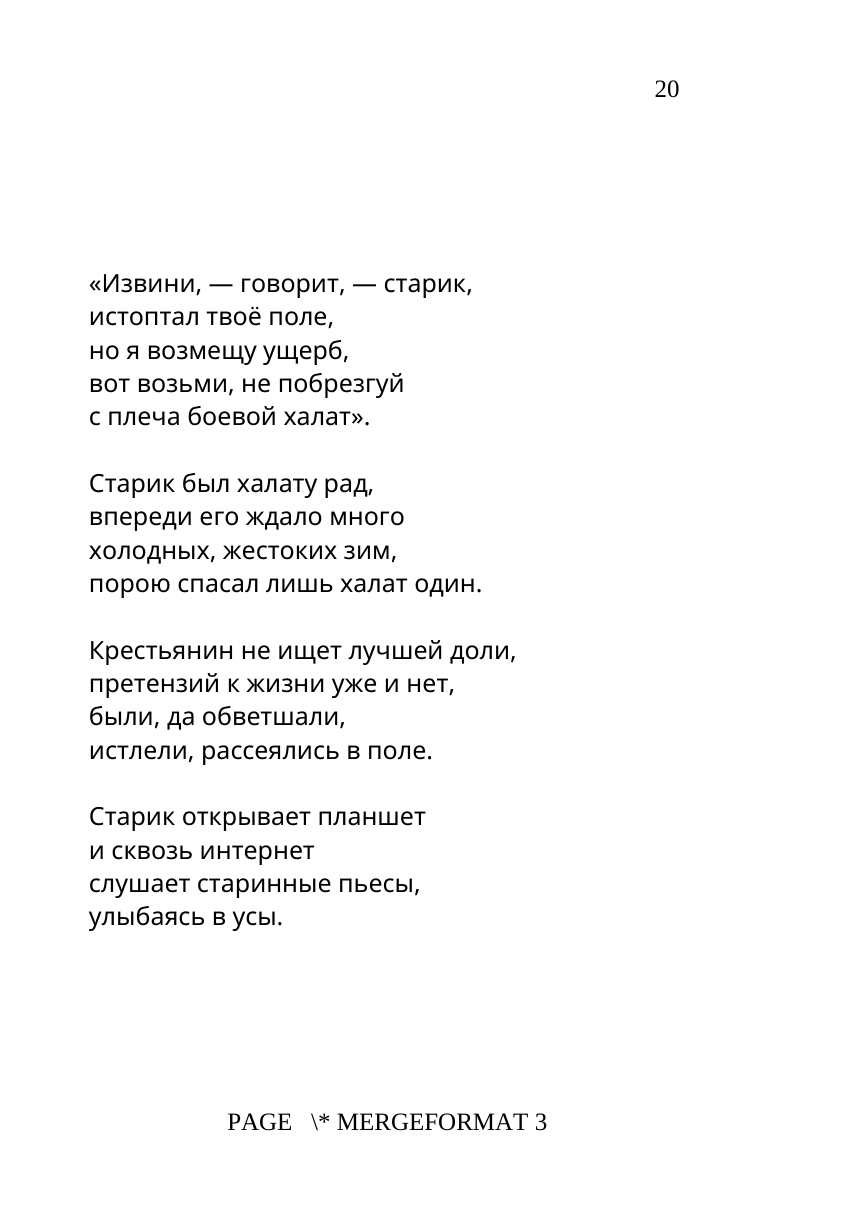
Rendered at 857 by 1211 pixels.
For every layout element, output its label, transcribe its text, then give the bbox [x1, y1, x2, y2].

text претензий к жизни уже и нет, [89, 666, 679, 699]
text Крестьянин не ищет лучшей доли, [89, 632, 679, 666]
text порою спасал лишь халат один. [89, 566, 679, 599]
text и сквозь интернет [89, 832, 679, 866]
text вот возьми, не побрезгуй [89, 366, 679, 399]
text были, да обветшали, [89, 699, 679, 732]
text истоптал твоё поле, [89, 299, 679, 332]
text истлели, рассеялись в поле. [89, 732, 679, 766]
text холодных, жестоких зим, [89, 532, 679, 566]
text но я возмещу ущерб, [89, 332, 679, 366]
text слушает старинные пьесы, [89, 866, 679, 899]
text Старик открывает планшет [89, 799, 679, 832]
text улыбаясь в усы. [89, 899, 679, 932]
text впереди его ждало много [89, 499, 679, 532]
text «Извини, — говорит, — старик, [89, 266, 679, 299]
text Старик был халату рад, [89, 466, 679, 499]
text с плеча боевой халат». [89, 399, 679, 432]
